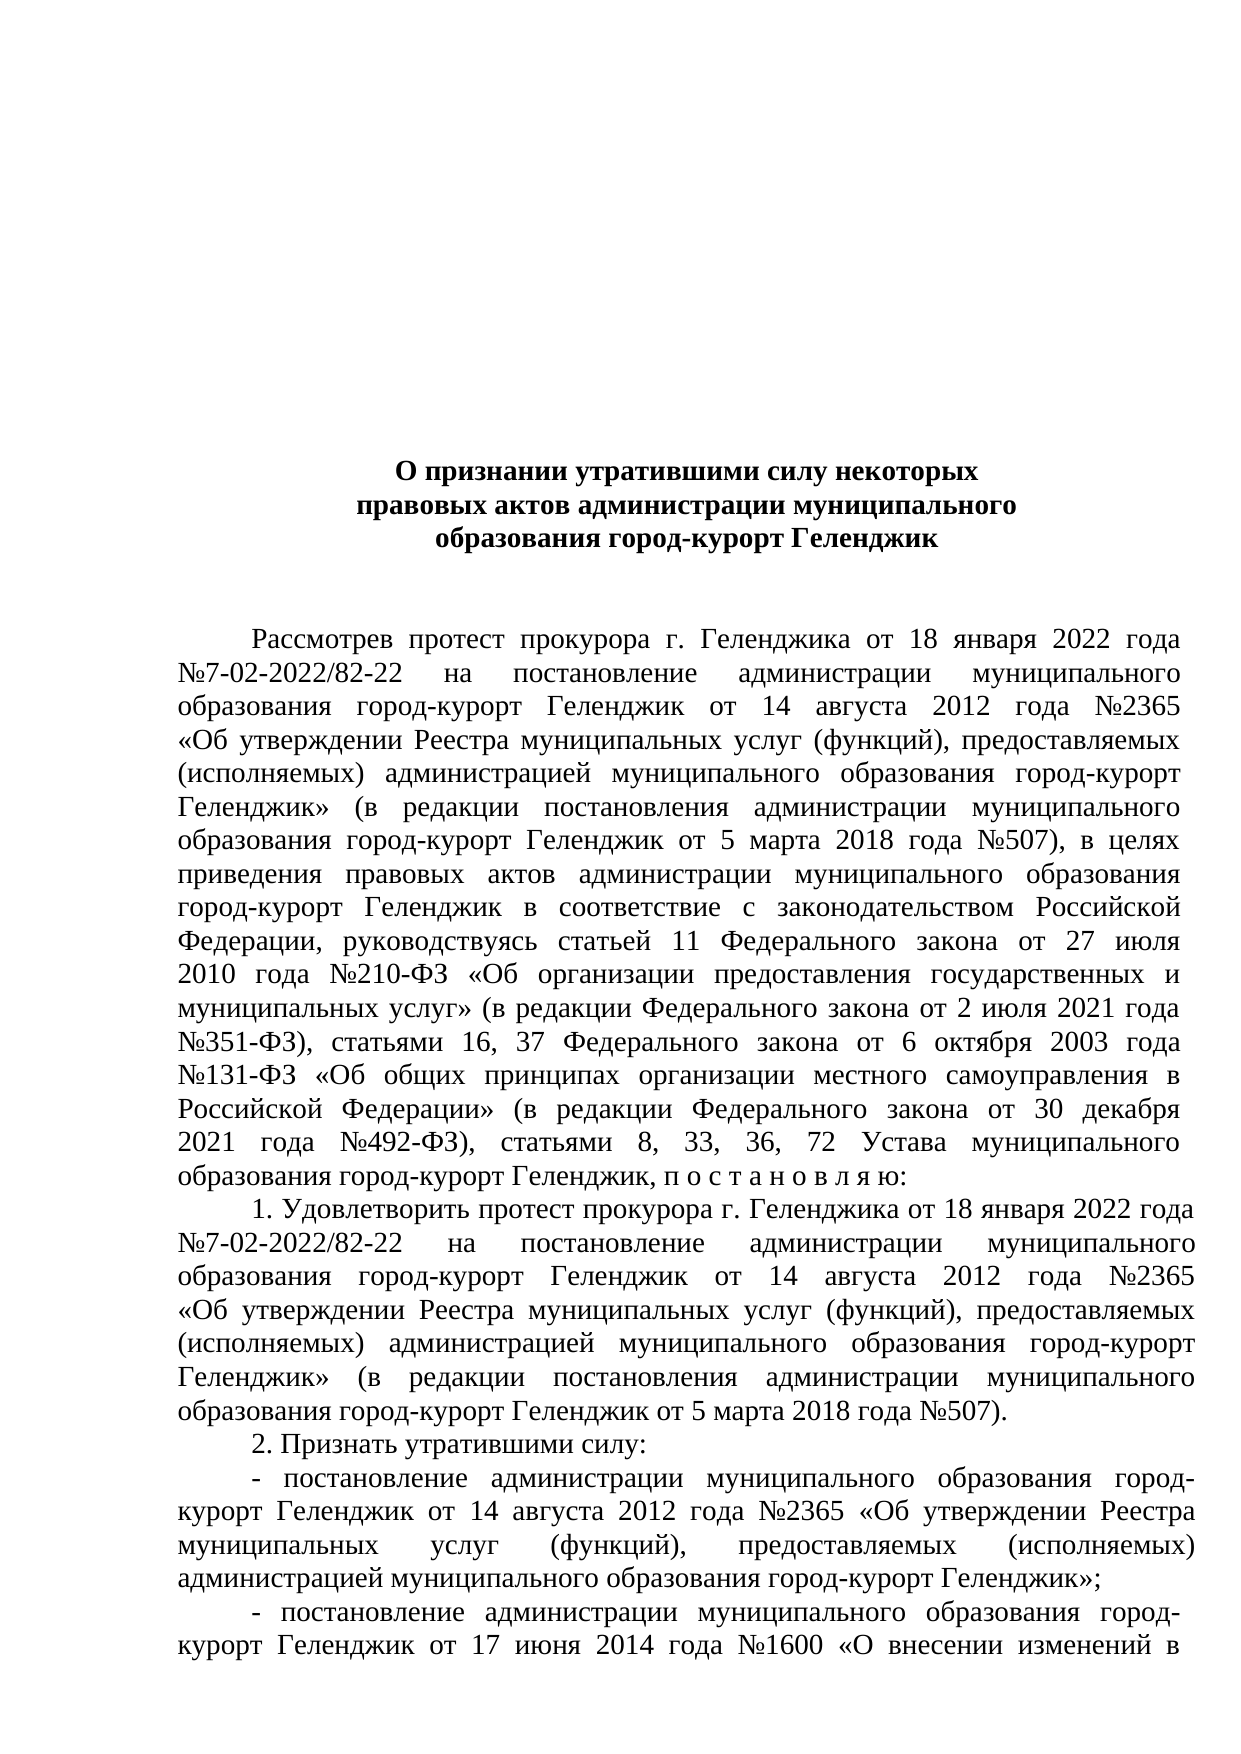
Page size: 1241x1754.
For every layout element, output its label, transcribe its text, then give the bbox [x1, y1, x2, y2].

text образования город-курорт Геленджик [177, 521, 1196, 554]
text О признании утратившими силу некоторых [177, 453, 1196, 487]
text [177, 1594, 1181, 1661]
text правовых актов администрации муниципального [177, 487, 1196, 521]
text 2. Признать утратившими силу: [177, 1426, 1196, 1460]
text - постановление администрации муниципального образования город-курорт Геленджик от 14 августа 2012 года №2365 «Об утверждении Реестра муниципальных услуг (функций), предоставляемых (исполняемых) администрацией муниципального образования город-курорт Геленджик»; [177, 1460, 1196, 1594]
text 1. Удовлетворить протест прокурора г. Геленджика от 18 января 2022 года №7-02-2022/82-22 на постановление администрации муниципального образования город-курорт Геленджик от 14 августа 2012 года №2365 «Об утверждении Реестра муниципальных услуг (функций), предоставляемых (исполняемых) администрацией муниципального образования город-курорт Геленджик» (в редакции постановления администрации муниципального образования город-курорт Геленджик от 5 марта 2018 года №507). [177, 1191, 1196, 1426]
text Рассмотрев протест прокурора г. Геленджика от 18 января 2022 года №7-02-2022/82-22 на постановление администрации муниципального образования город-курорт Геленджик от 14 августа 2012 года №2365 «Об утверждении Реестра муниципальных услуг (функций), предоставляемых (исполняемых) администрацией муниципального образования город-курорт Геленджик» (в редакции постановления администрации муниципального образования город-курорт Геленджик от 5 марта 2018 года №507), в целях приведения правовых актов администрации муниципального образования город-курорт Геленджик в соответствие с законодательством Российской Федерации, руководствуясь статьей 11 Федерального закона от 27 июля 2010 года №210-ФЗ «Об организации предоставления государственных и муниципальных услуг» (в редакции Федерального закона от 2 июля 2021 года №351-ФЗ), статьями 16, 37 Федерального закона от 6 октября 2003 года №131-ФЗ «Об общих принципах организации местного самоуправления в Российской Федерации» (в редакции Федерального закона от 30 декабря 2021 года №492-ФЗ), статьями 8, 33, 36, 72 Устава муниципального образования город-курорт Геленджик, п о с т а н о в л я ю: [177, 621, 1181, 1191]
